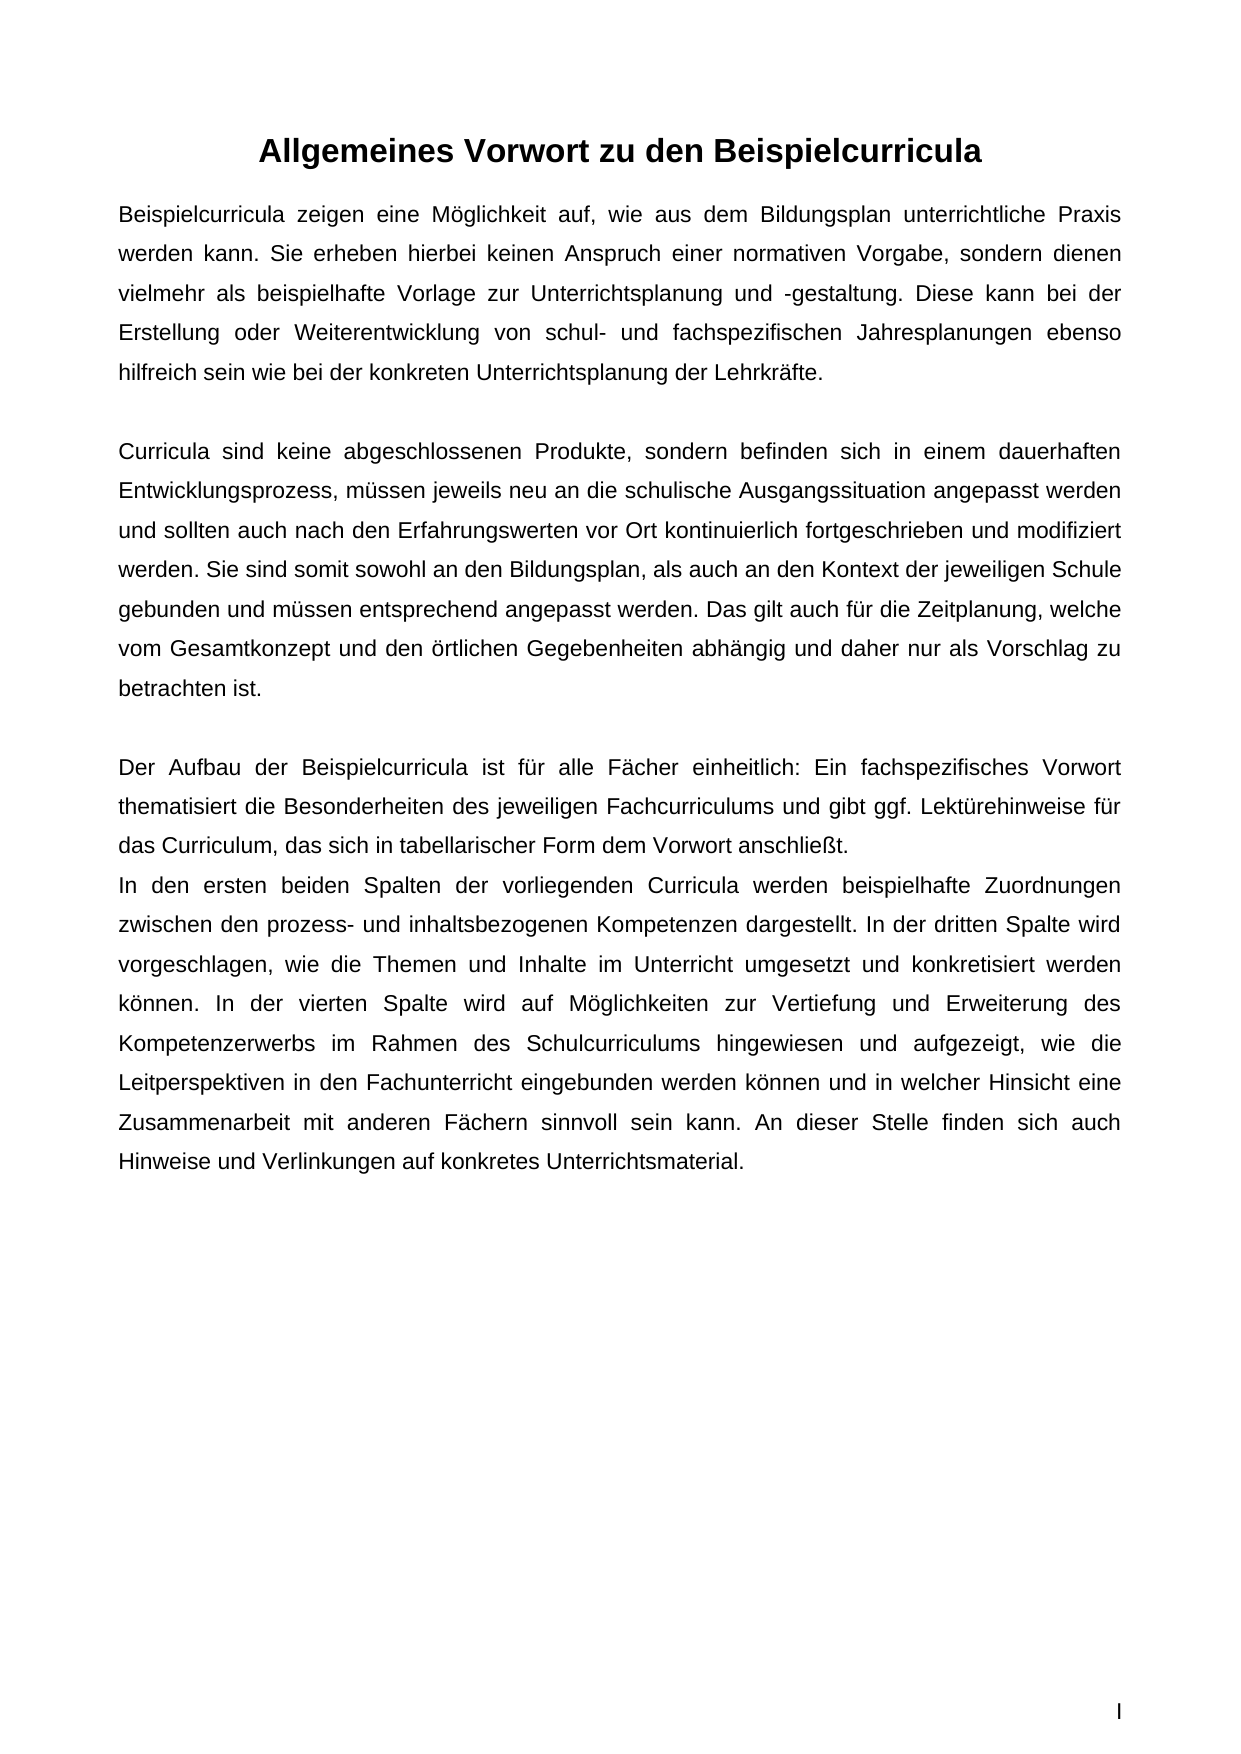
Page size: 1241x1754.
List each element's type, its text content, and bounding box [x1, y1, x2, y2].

text In den ersten beiden Spalten der vorliegenden Curricula werden beispielhafte Zuordnungen zwischen den prozess- und inhaltsbezogenen Kompetenzen dargestellt. In der dritten Spalte wird vorgeschlagen, wie die Themen und Inhalte im Unterricht umgesetzt und konkretisiert werden können. In der vierten Spalte wird auf Möglichkeiten zur Vertiefung und Erweiterung des Kompetenzerwerbs im Rahmen des Schulcurriculums hingewiesen und aufgezeigt, wie die Leitperspektiven in den Fachunterricht eingebunden werden können und in welcher Hinsicht eine Zusammenarbeit mit anderen Fächern sinnvoll sein kann. An dieser Stelle finden sich auch Hinweise und Verlinkungen auf konkretes Unterrichtsmaterial. [118, 872, 1122, 1174]
text Der Aufbau der Beispielcurricula ist für alle Fächer einheitlich: Ein fachspezifisches Vorwort thematisiert die Besonderheiten des jeweiligen Fachcurriculums und gibt ggf. Lektürehinweise für das Curriculum, das sich in tabellarischer Form dem Vorwort anschließt. [118, 753, 1122, 859]
text Beispielcurricula zeigen eine Möglichkeit auf, wie aus dem Bildungsplan unterrichtliche Praxis werden kann. Sie erheben hierbei keinen Anspruch einer normativen Vorgabe, sondern dienen vielmehr als beispielhafte Vorlage zur Unterrichtsplanung und -gestaltung. Diese kann bei der Erstellung oder Weiterentwicklung von schul- und fachspezifischen Jahresplanungen ebenso hilfreich sein wie bei der konkreten Unterrichtsplanung der Lehrkräfte. [118, 201, 1122, 385]
text Allgemeines Vorwort zu den Beispielcurricula [118, 131, 1122, 169]
text Curricula sind keine abgeschlossenen Produkte, sondern befinden sich in einem dauerhaften Entwicklungsprozess, müssen jeweils neu an die schulische Ausgangssituation angepasst werden und sollten auch nach den Erfahrungswerten vor Ort kontinuierlich fortgeschrieben und modifiziert werden. Sie sind somit sowohl an den Bildungsplan, als auch an den Kontext der jeweiligen Schule gebunden und müssen entsprechend angepasst werden. Das gilt auch für die Zeitplanung, welche vom Gesamtkonzept und den örtlichen Gegebenheiten abhängig und daher nur als Vorschlag zu betrachten ist. [118, 438, 1122, 701]
